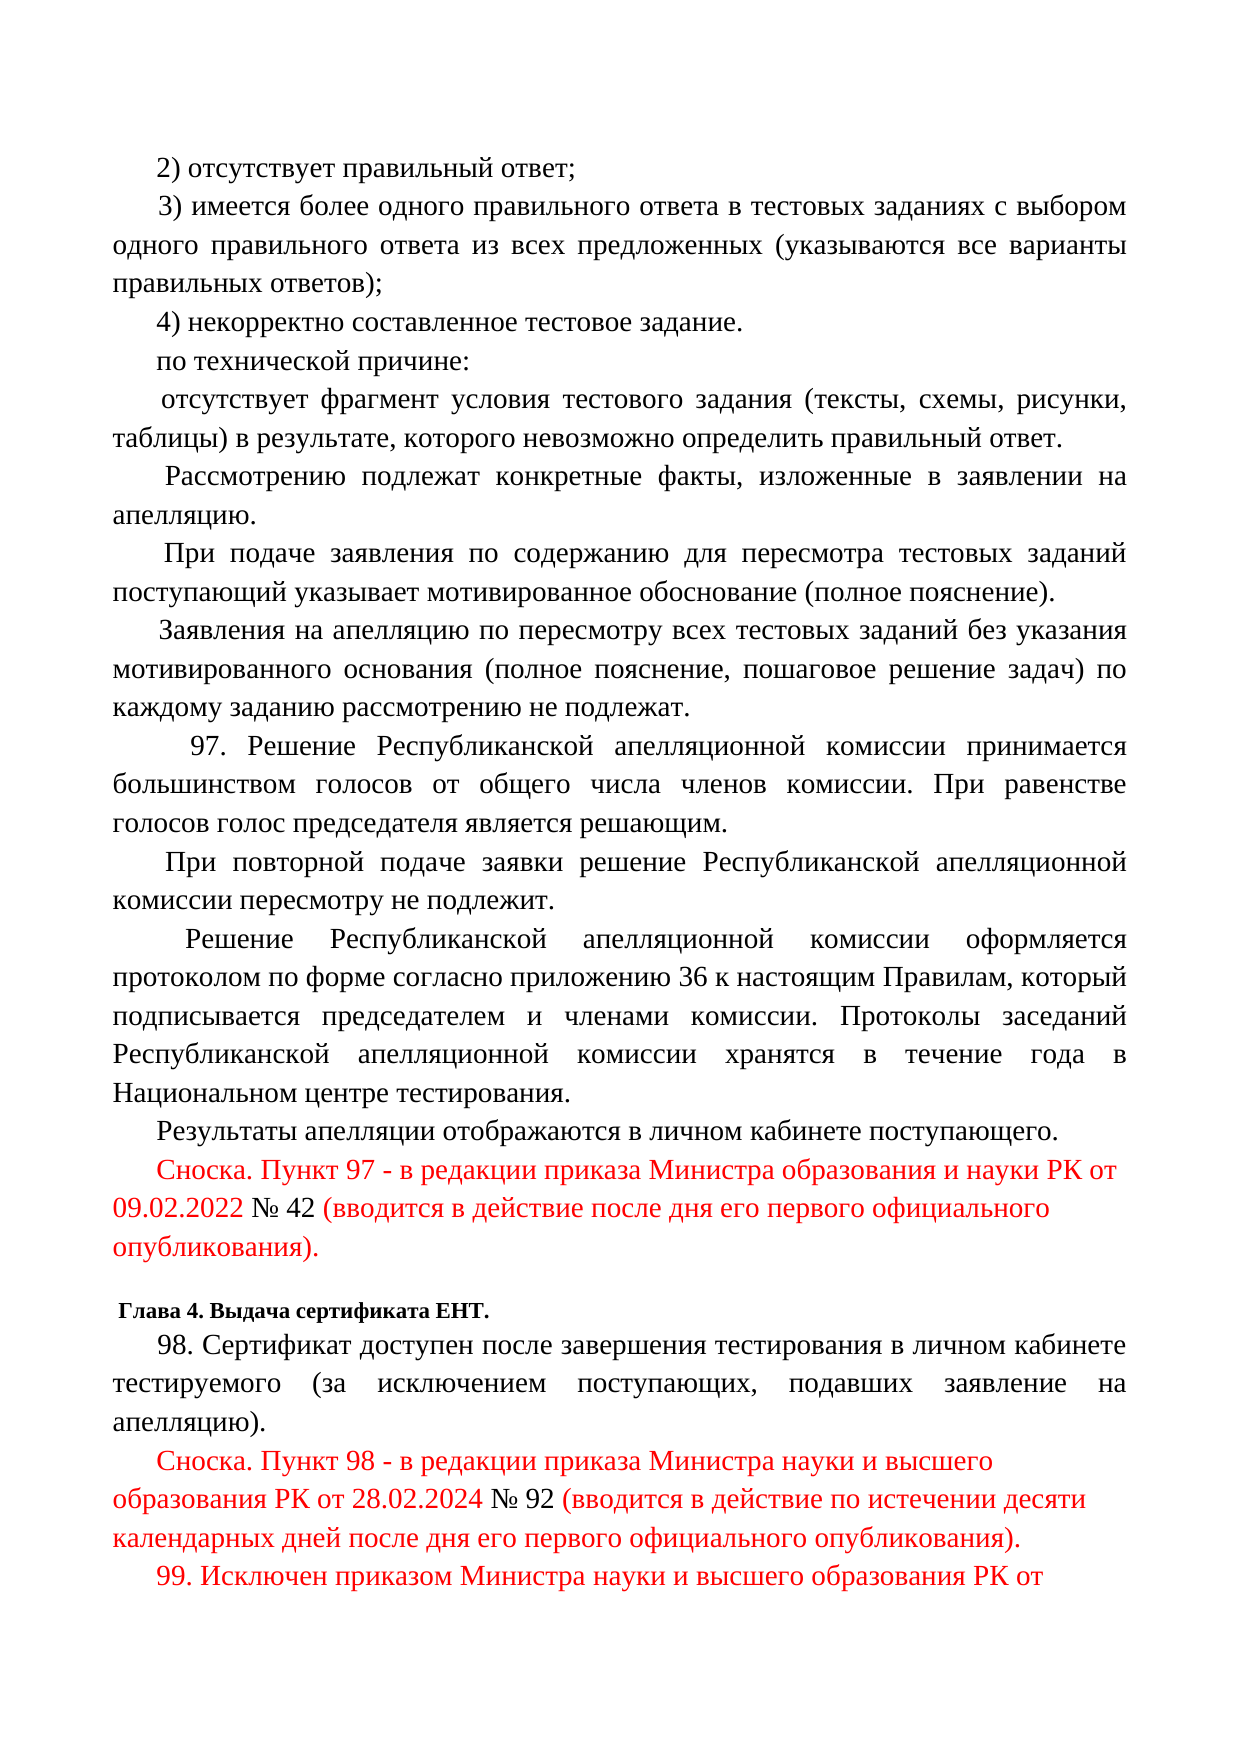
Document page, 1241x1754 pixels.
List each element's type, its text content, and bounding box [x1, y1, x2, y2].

text При подаче заявления по содержанию для пересмотра тестовых заданий поступающий указывает мотивированное обоснование (полное пояснение). [112, 535, 1128, 607]
text Глава 4. Выдача сертификата ЕНТ. [112, 1297, 1128, 1323]
text 98. Сертификат доступен после завершения тестирования в личном кабинете тестируемого (за исключением поступающих, подавших заявление на апелляцию). [112, 1327, 1128, 1438]
text по технической причине: [112, 343, 1128, 376]
text отсутствует фрагмент условия тестового задания (тексты, схемы, рисунки, таблицы) в результате, которого невозможно определить правильный ответ. [112, 381, 1128, 453]
text Решение Республиканской апелляционной комиссии оформляется протоколом по форме согласно приложению 36 к настоящим Правилам, который подписывается председателем и членами комиссии. Протоколы заседаний Республиканской апелляционной комиссии хранятся в течение года в Национальном центре тестирования. [112, 921, 1128, 1108]
text Заявления на апелляцию по пересмотру всех тестовых заданий без указания мотивированного основания (полное пояснение, пошаговое решение задач) по каждому заданию рассмотрению не подлежат. [112, 612, 1128, 723]
text 4) некорректно составленное тестовое задание. [112, 304, 1128, 338]
text 97. Решение Республиканской апелляционной комиссии принимается большинством голосов от общего числа членов комиссии. При равенстве голосов голос председателя является решающим. [112, 728, 1128, 839]
text При повторной подаче заявки решение Республиканской апелляционной комиссии пересмотру не подлежит. [112, 844, 1128, 916]
text Рассмотрению подлежат конкретные факты, изложенные в заявлении на апелляцию. [112, 458, 1128, 530]
text 3) имеется более одного правильного ответа в тестовых заданиях с выбором одного правильного ответа из всех предложенных (указываются все варианты правильных ответов); [112, 188, 1128, 299]
text 2) отсутствует правильный ответ; [112, 150, 1128, 183]
text Сноска. Пункт 97 - в редакции приказа Министра образования и науки РК от 09.02.2022 № 42 (вводится в действие после дня его первого официального опубликования). [112, 1152, 1128, 1293]
text Результаты апелляции отображаются в личном кабинете поступающего. [112, 1113, 1128, 1147]
